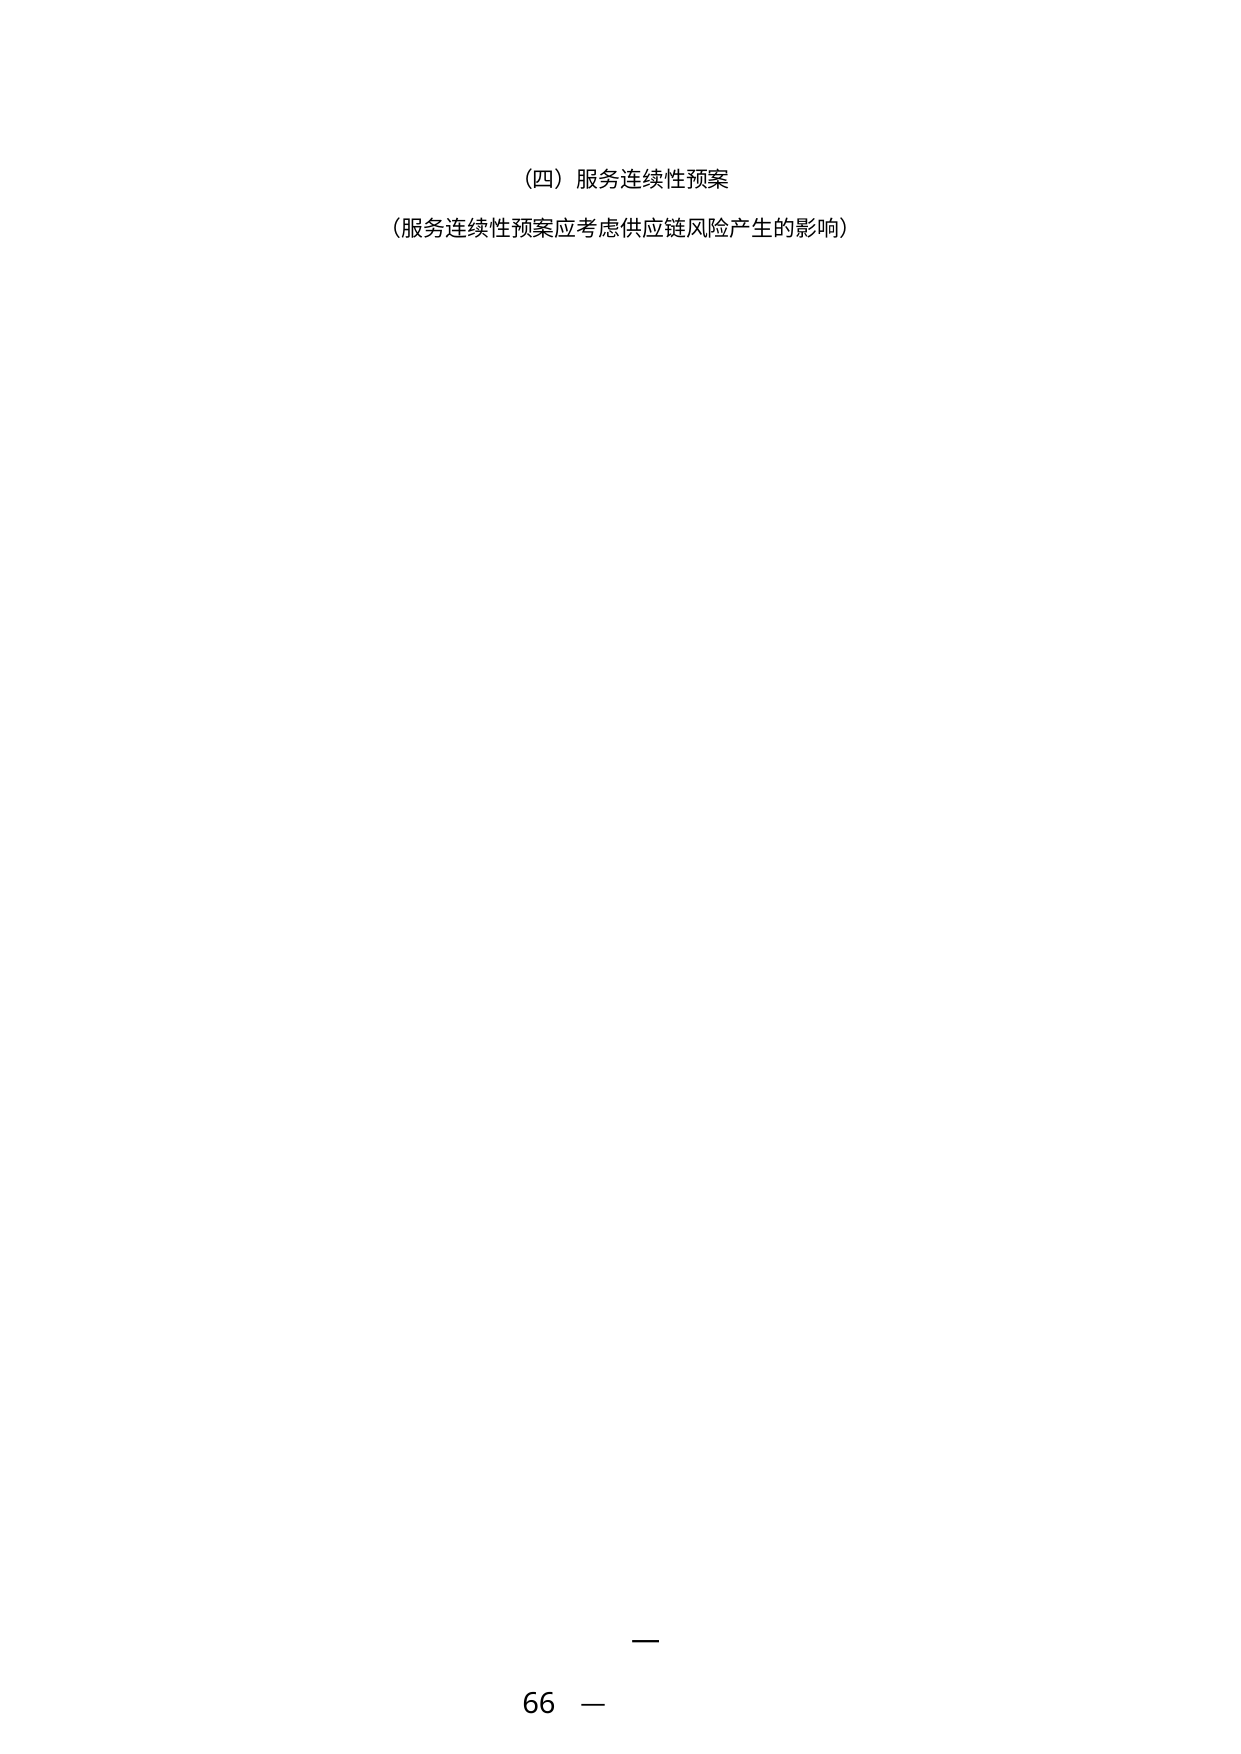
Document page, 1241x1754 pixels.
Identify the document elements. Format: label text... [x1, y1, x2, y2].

text （服务连续性预案应考虑供应链风险产生的影响） [187, 210, 1053, 243]
text （四）服务连续性预案 [187, 162, 1053, 194]
